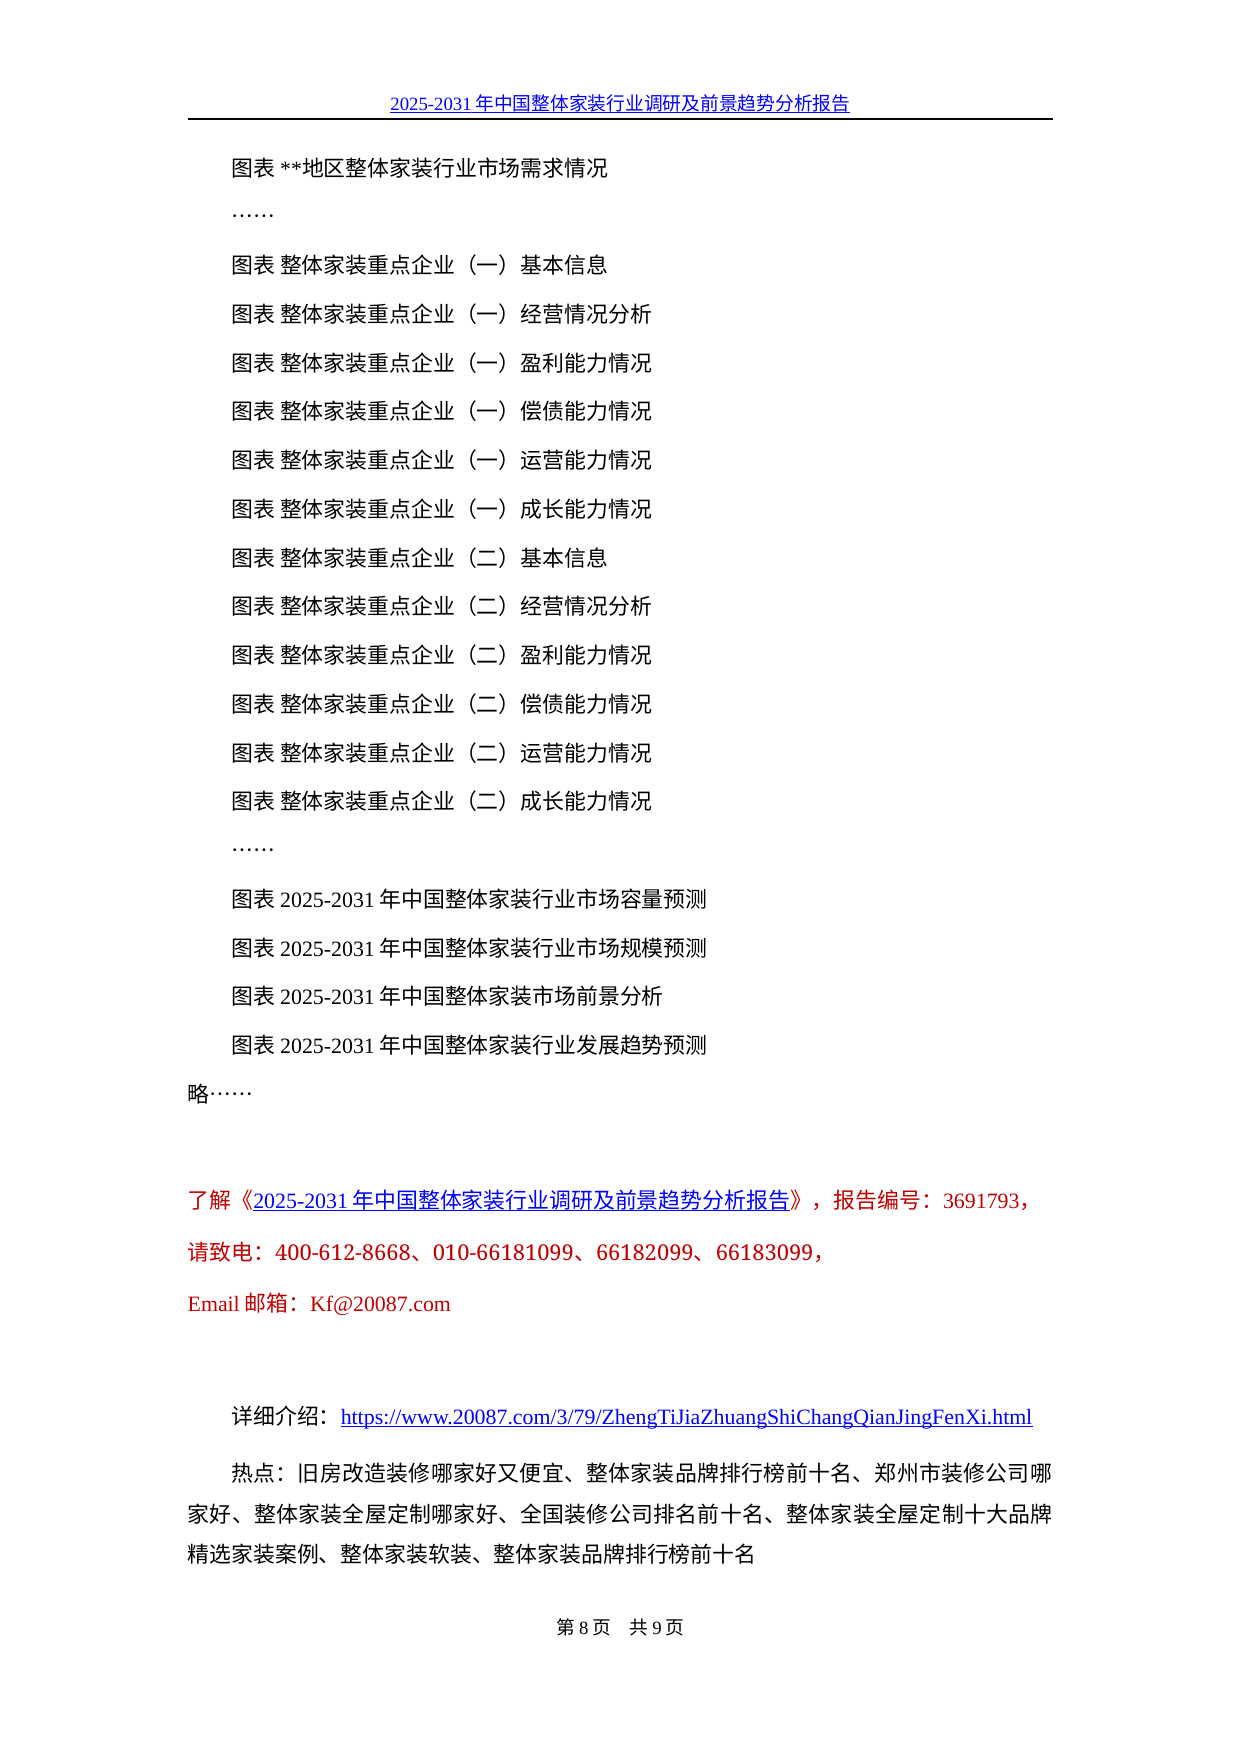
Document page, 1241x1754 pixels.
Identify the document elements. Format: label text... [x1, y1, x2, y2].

text 了解《2025-2031年中国整体家装行业调研及前景趋势分析报告》，报告编号：3691793， [187, 1183, 1053, 1215]
text 热点：旧房改造装修哪家好又便宜、整体家装品牌排行榜前十名、郑州市装修公司哪家好、整体家装全屋定制哪家好、全国装修公司排名前十名、整体家装全屋定制十大品牌、精选家装案例、整体家装软装、整体家装品牌排行榜前十名 [187, 1456, 1053, 1569]
text 详细介绍：https://www.20087.com/3/79/ZhengTiJiaZhuangShiChangQianJingFenXi.html [187, 1399, 1053, 1431]
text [187, 150, 1053, 1109]
text Email邮箱：Kf@20087.com [187, 1286, 1053, 1318]
text 请致电：400-612-8668、010-66181099、66182099、66183099， [187, 1234, 1053, 1267]
